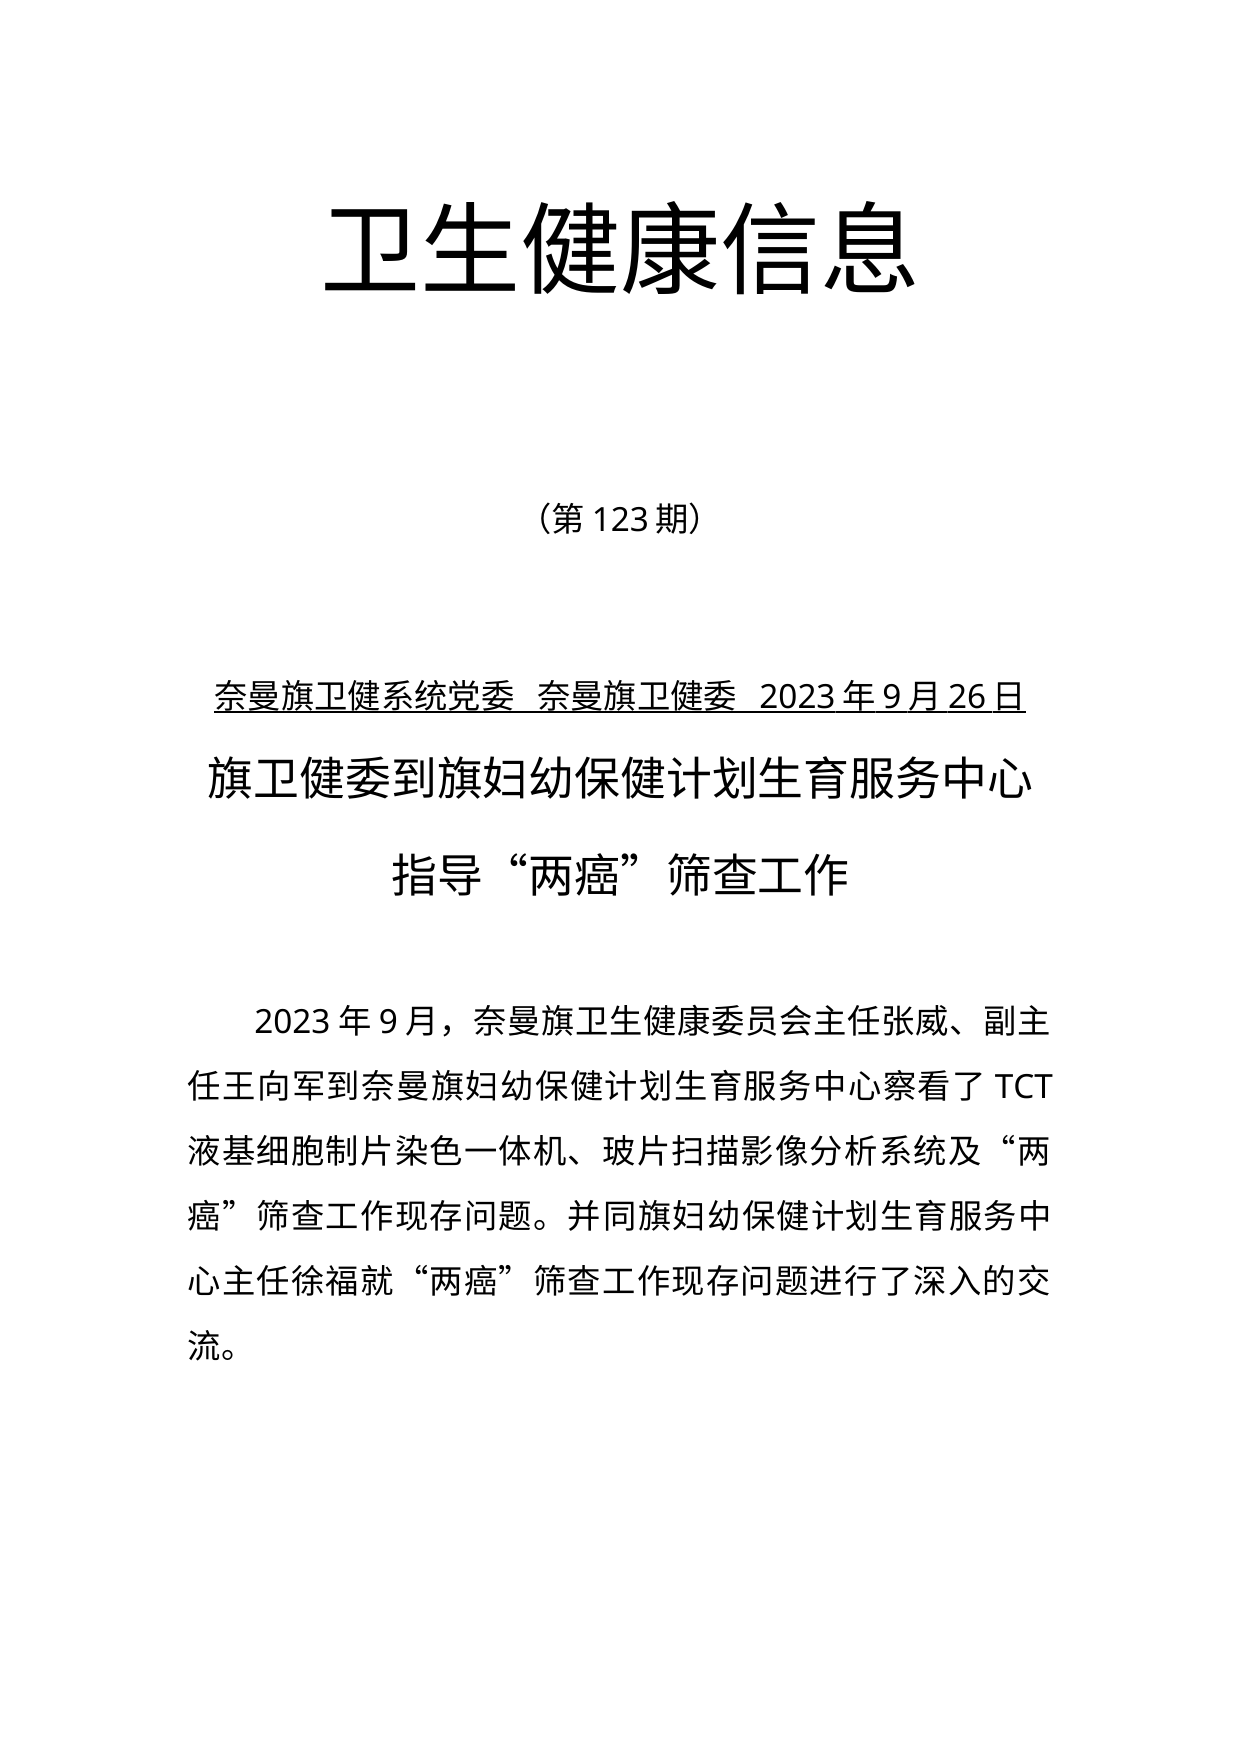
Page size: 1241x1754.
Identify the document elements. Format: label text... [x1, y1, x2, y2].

text 旗卫健委到旗妇幼保健计划生育服务中心指导“两癌”筛查工作 [187, 726, 1053, 921]
text 2023年9月，奈曼旗卫生健康委员会主任张威、副主任王向军到奈曼旗妇幼保健计划生育服务中心察看了TCT液基细胞制片染色一体机、玻片扫描影像分析系统及“两癌”筛查工作现存问题。并同旗妇幼保健计划生育服务中心主任徐福就“两癌”筛查工作现存问题进行了深入的交流。 [187, 986, 1053, 1376]
text 奈曼旗卫健系统党委 奈曼旗卫健委 2023年9月26日 [187, 661, 1053, 726]
text 卫生健康信息 [187, 162, 1053, 324]
text （第123期） [187, 484, 1053, 549]
